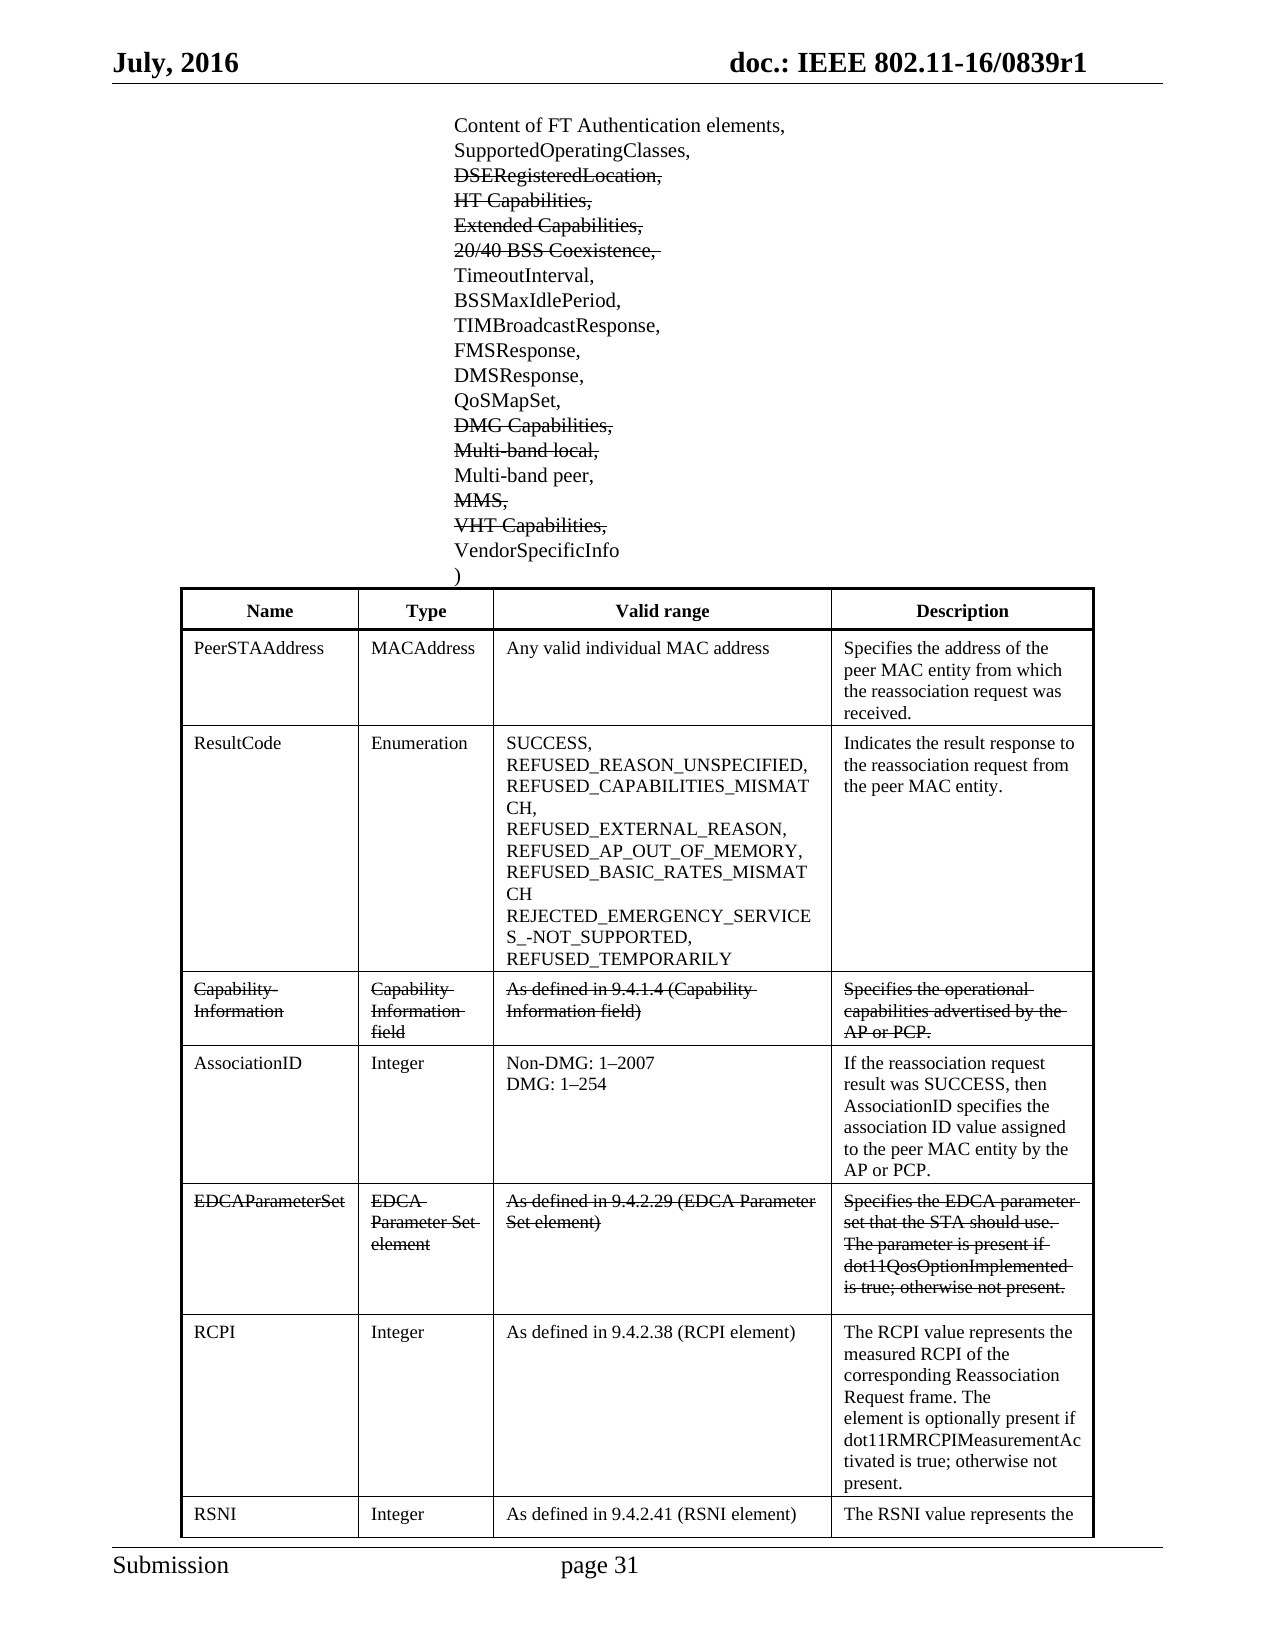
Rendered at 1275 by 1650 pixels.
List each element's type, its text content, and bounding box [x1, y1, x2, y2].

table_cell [832, 1497, 1092, 1537]
table_cell EDCA Parameter Set element [359, 1184, 493, 1314]
table_cell Specifies the EDCA parameter set that the STA should use. The parameter is present if dot11QosOptionImplemented(#160) is true; otherwise not present(#28). [832, 1184, 1092, 1314]
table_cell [494, 1497, 831, 1537]
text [454, 112, 1163, 587]
table_cell Integer [359, 1497, 493, 1537]
table_header Description [832, 590, 1092, 628]
table_header Valid range [494, 590, 831, 628]
table_cell Any valid individual MAC address [494, 631, 831, 725]
table_cell MACAddress [359, 631, 493, 725]
table_cell Non-DMG: 1–2007 DMG: 1–254(#6290) [494, 1046, 831, 1183]
table_cell Specifies the address of the peer MAC entity from which the reassociation request was received. [832, 631, 1092, 725]
table_cell Integer [359, 1046, 493, 1183]
table_cell Specifies the operational capabilities advertised by the AP or PCP(11ad). [832, 972, 1092, 1045]
table_cell EDCAParameterSet [183, 1184, 358, 1314]
table_cell RSNI [183, 1497, 358, 1537]
table_cell SUCCESS, REFUSED_REASON_UNSPECIFIED, REFUSED_CAPABILITIES_MISMATCH, REFUSED_EXTERNAL_REASON, REFUSED_AP_OUT_OF_MEMORY, REFUSED_BASIC_RATES_MISMATCH REJECTED_EMERGENCY_SERVICES_-NOT_SUPPORTED, REFUSED_TEMPORARILY(#6377) [494, 726, 831, 971]
table_header Name [183, 590, 358, 628]
table_cell Capability- Information [183, 972, 358, 1045]
table_cell As defined in 9.4.2.29 (EDCA Parameter Set element) [494, 1184, 831, 1314]
table_cell Enumeration [359, 726, 493, 971]
table_cell Integer [359, 1315, 493, 1496]
table_header Type [359, 590, 493, 628]
table_cell As defined in 9.4.2.38 (RCPI element)(#6756) [494, 1315, 831, 1496]
table_cell ResultCode [183, 726, 358, 971]
table_cell AssociationID [183, 1046, 358, 1183]
table_cell If the reassociation request result was SUCCESS, then AssociationID specifies the association ID value assigned to the peer MAC entity by the AP or PCP(11ad). [832, 1046, 1092, 1183]
table_cell Capability Information field [359, 972, 493, 1045]
table_cell PeerSTAAddress [183, 631, 358, 725]
table_cell Indicates the result response to the reassociation request from the peer MAC entity. [832, 726, 1092, 971]
table_cell As defined in 9.4.1.4 (Capability Information field) [494, 972, 831, 1045]
table_cell The RCPI value represents the measured RCPI of the corresponding Reassociation (#99)Request frame. The element is optionally present if dot11RMRCPIMeasurementActivated is true; otherwise not present(#28). [832, 1315, 1092, 1496]
table_cell RCPI [183, 1315, 358, 1496]
